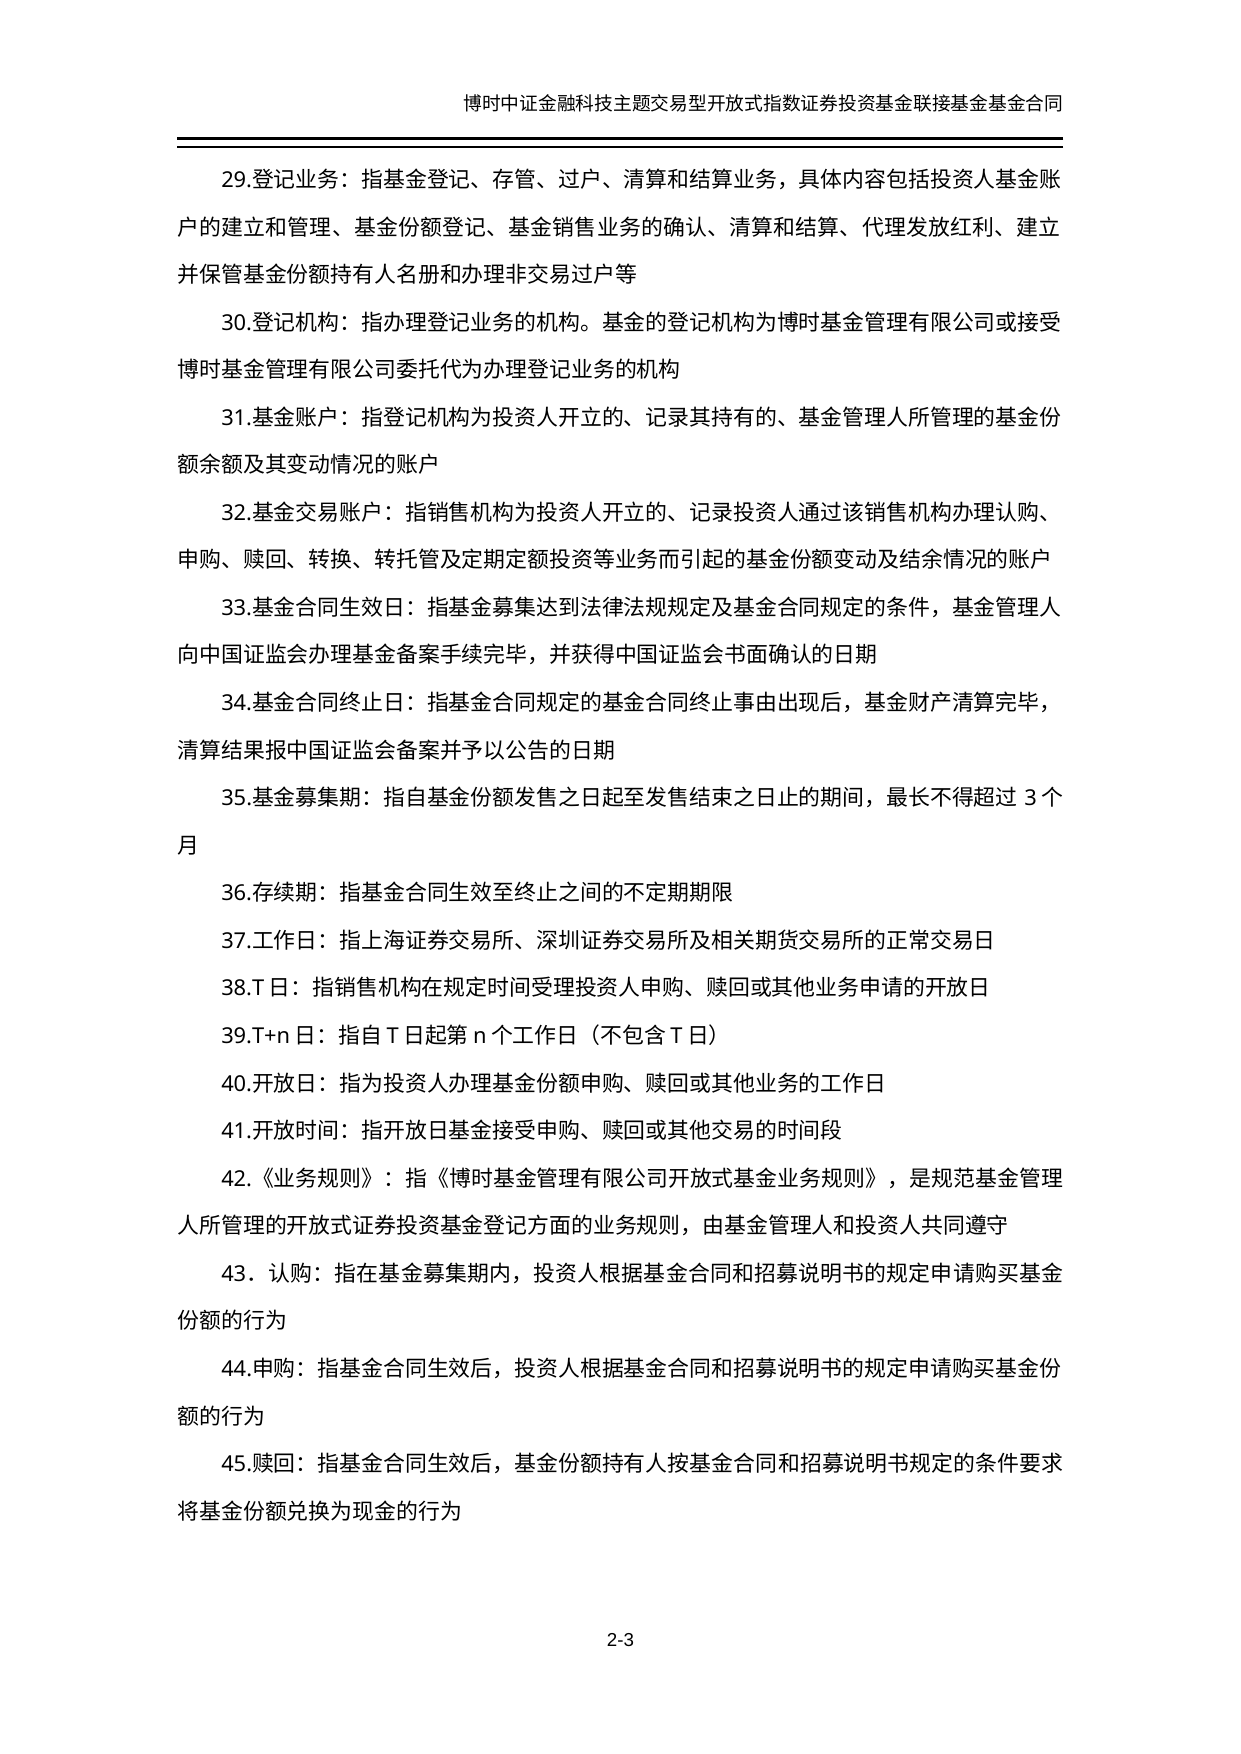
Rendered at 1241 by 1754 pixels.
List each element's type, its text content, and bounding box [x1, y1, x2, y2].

text 45.赎回：指基金合同生效后，基金份额持有人按基金合同和招募说明书规定的条件要求将基金份额兑换为现金的行为 [177, 1446, 1063, 1525]
text 42.《业务规则》：指《博时基金管理有限公司开放式基金业务规则》，是规范基金管理人所管理的开放式证券投资基金登记方面的业务规则，由基金管理人和投资人共同遵守 [177, 1161, 1063, 1240]
text 30.登记机构：指办理登记业务的机构。基金的登记机构为博时基金管理有限公司或接受博时基金管理有限公司委托代为办理登记业务的机构 [177, 304, 1063, 384]
text 35.基金募集期：指自基金份额发售之日起至发售结束之日止的期间，最长不得超过3个月 [177, 780, 1063, 859]
text 40.开放日：指为投资人办理基金份额申购、赎回或其他业务的工作日 [177, 1066, 1063, 1097]
text 32.基金交易账户：指销售机构为投资人开立的、记录投资人通过该销售机构办理认购、申购、赎回、转换、转托管及定期定额投资等业务而引起的基金份额变动及结余情况的账户 [177, 495, 1063, 574]
text 34.基金合同终止日：指基金合同规定的基金合同终止事由出现后，基金财产清算完毕，清算结果报中国证监会备案并予以公告的日期 [177, 685, 1063, 764]
text 37.工作日：指上海证券交易所、深圳证券交易所及相关期货交易所的正常交易日 [177, 923, 1063, 954]
text 29.登记业务：指基金登记、存管、过户、清算和结算业务，具体内容包括投资人基金账户的建立和管理、基金份额登记、基金销售业务的确认、清算和结算、代理发放红利、建立并保管基金份额持有人名册和办理非交易过户等 [177, 162, 1063, 289]
text 44.申购：指基金合同生效后，投资人根据基金合同和招募说明书的规定申请购买基金份额的行为 [177, 1351, 1063, 1430]
text 41.开放时间：指开放日基金接受申购、赎回或其他交易的时间段 [177, 1113, 1063, 1145]
text 36.存续期：指基金合同生效至终止之间的不定期期限 [177, 875, 1063, 907]
text 33.基金合同生效日：指基金募集达到法律法规规定及基金合同规定的条件，基金管理人向中国证监会办理基金备案手续完毕，并获得中国证监会书面确认的日期 [177, 590, 1063, 669]
text 38.T日：指销售机构在规定时间受理投资人申购、赎回或其他业务申请的开放日 [177, 970, 1063, 1002]
text 43．认购：指在基金募集期内，投资人根据基金合同和招募说明书的规定申请购买基金份额的行为 [177, 1256, 1063, 1335]
text 39.T+n日：指自T日起第n个工作日（不包含T日） [177, 1018, 1063, 1050]
text 31.基金账户：指登记机构为投资人开立的、记录其持有的、基金管理人所管理的基金份额余额及其变动情况的账户 [177, 400, 1063, 479]
